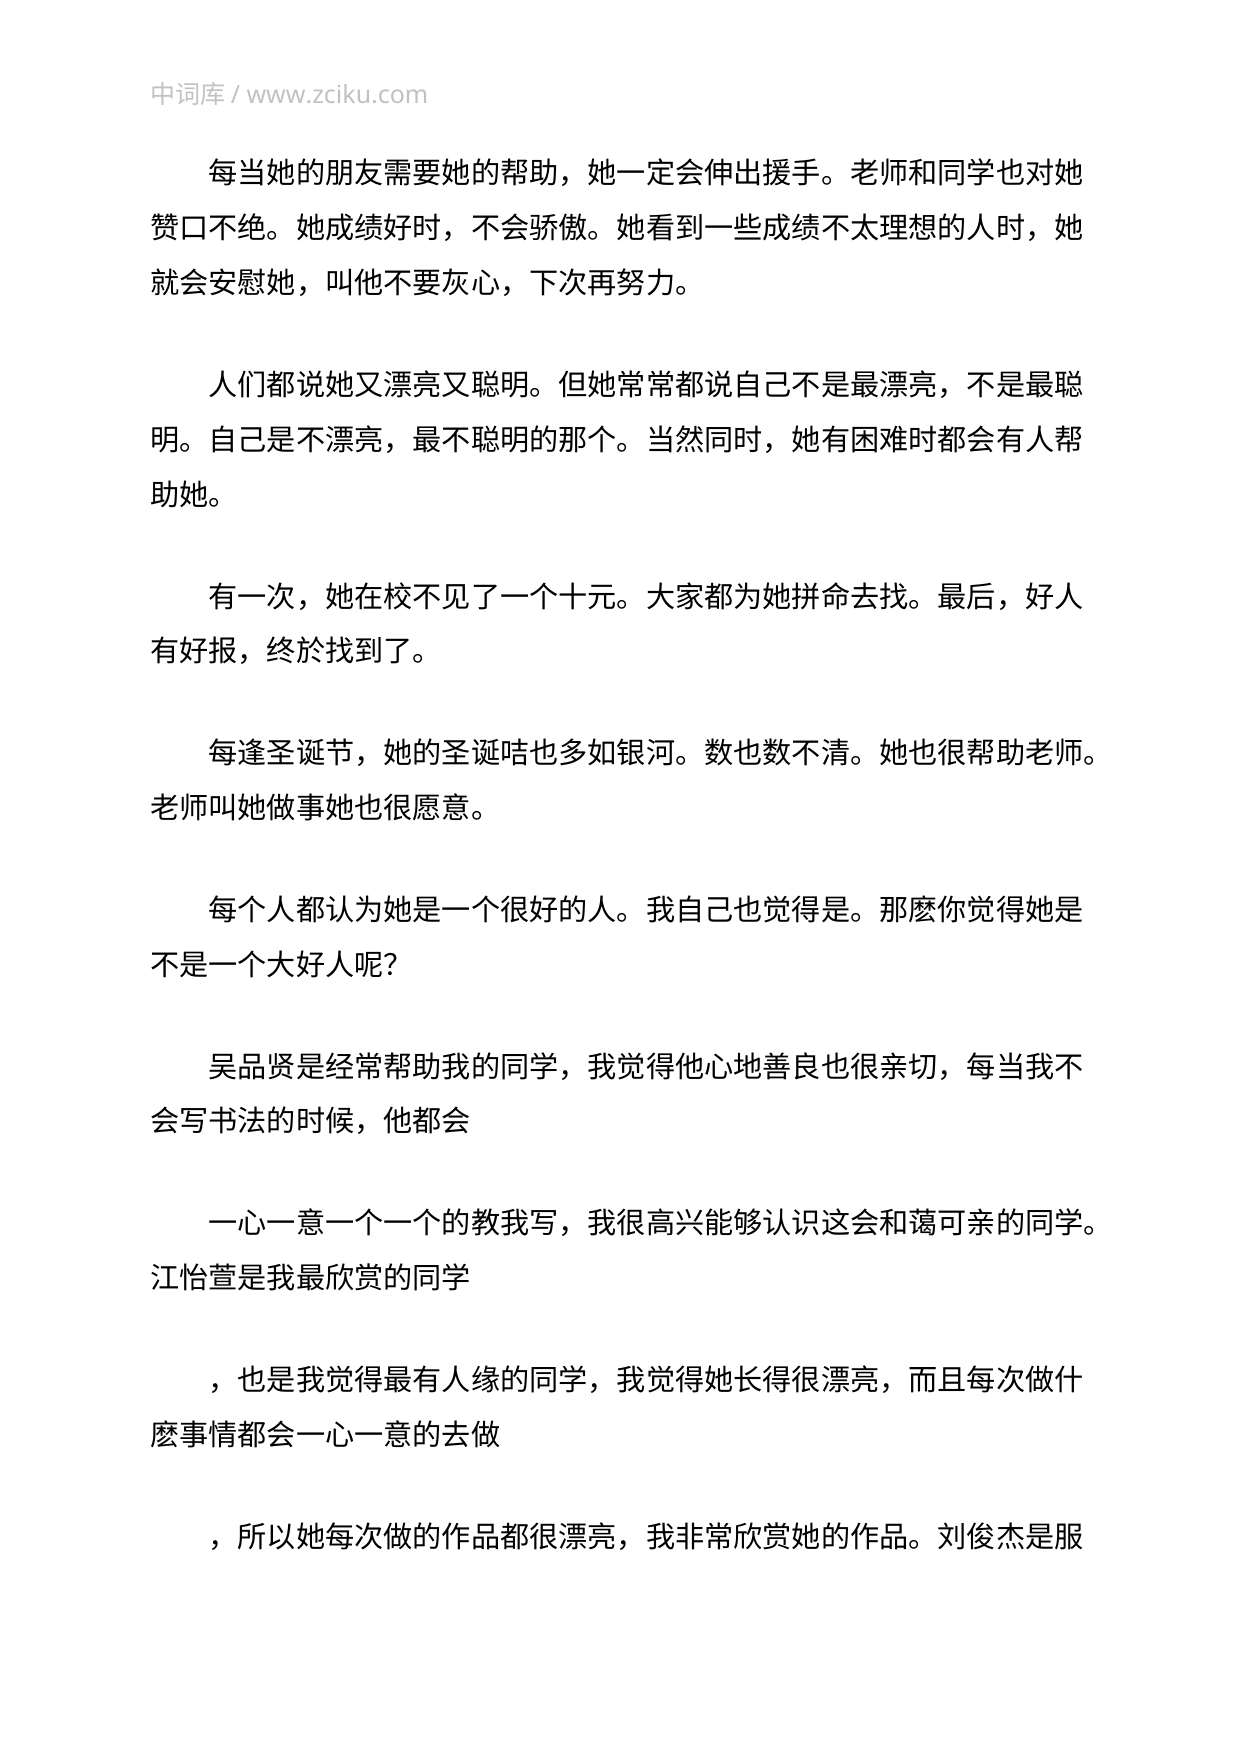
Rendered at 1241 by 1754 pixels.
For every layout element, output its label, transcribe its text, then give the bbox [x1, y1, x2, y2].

text 一心一意一个一个的教我写，我很高兴能够认识这会和蔼可亲的同学。江怡萱是我最欣赏的同学 [150, 1200, 1090, 1297]
text 每逢圣诞节，她的圣诞咭也多如银河。数也数不清。她也很帮助老师。老师叫她做事她也很愿意。 [150, 730, 1090, 827]
text 有一次，她在校不见了一个十元。大家都为她拼命去找。最后，好人有好报，终於找到了。 [150, 573, 1090, 670]
text ，也是我觉得最有人缘的同学，我觉得她长得很漂亮，而且每次做什麽事情都会一心一意的去做 [150, 1356, 1090, 1454]
text 人们都说她又漂亮又聪明。但她常常都说自己不是最漂亮，不是最聪明。自己是不漂亮，最不聪明的那个。当然同时，她有困难时都会有人帮助她。 [150, 362, 1090, 514]
text 每个人都认为她是一个很好的人。我自己也觉得是。那麽你觉得她是不是一个大好人呢？ [150, 886, 1090, 984]
text 每当她的朋友需要她的帮助，她一定会伸出援手。老师和同学也对她赞口不绝。她成绩好时，不会骄傲。她看到一些成绩不太理想的人时，她就会安慰她，叫他不要灰心，下次再努力。 [150, 150, 1090, 302]
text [150, 1513, 1090, 1555]
text 吴品贤是经常帮助我的同学，我觉得他心地善良也很亲切，每当我不会写书法的时候，他都会 [150, 1043, 1090, 1140]
